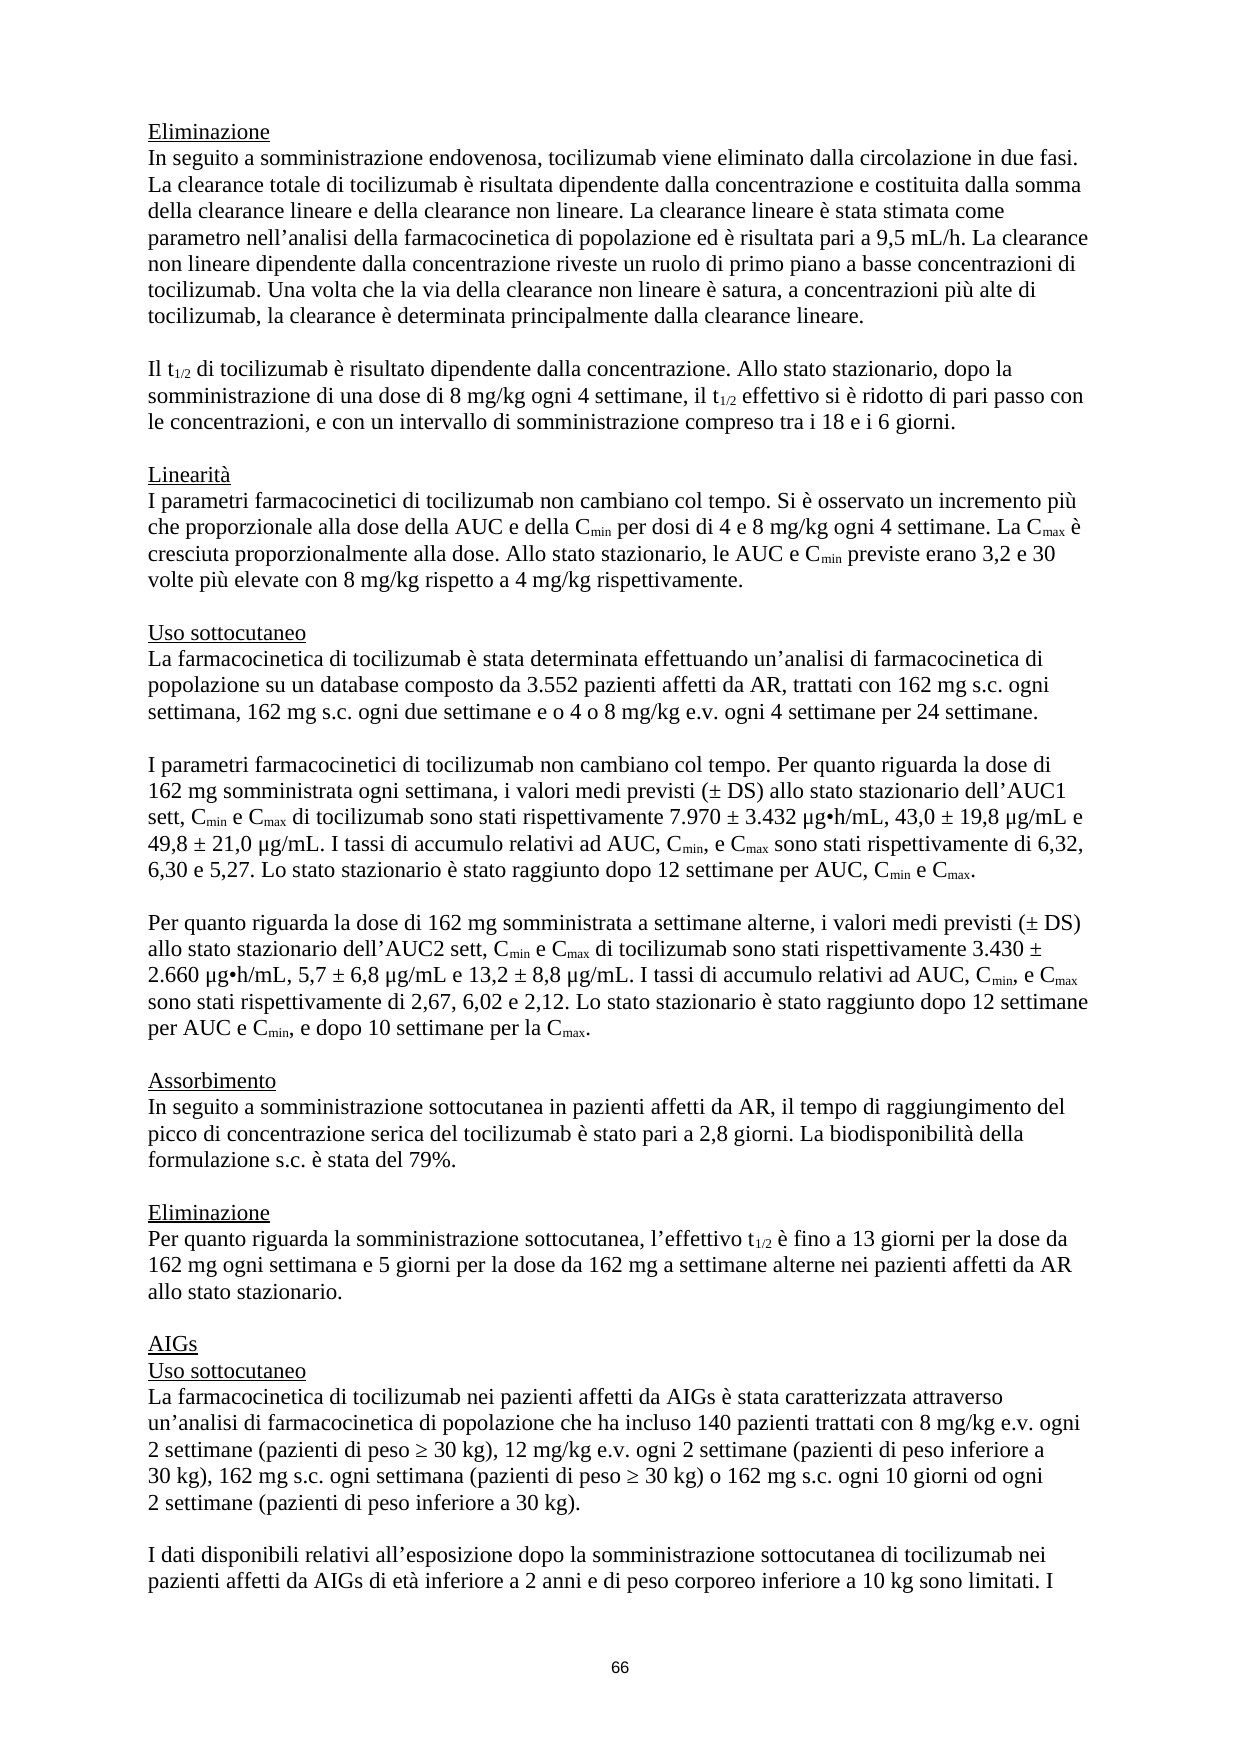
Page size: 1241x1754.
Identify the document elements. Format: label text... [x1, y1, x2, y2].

text I parametri farmacocinetici di tocilizumab non cambiano col tempo. Per quanto riguarda la dose di 162 mg somministrata ogni settimana, i valori medi previsti (± DS) allo stato stazionario dell’AUC1 sett, Cmin e Cmax di tocilizumab sono stati rispettivamente 7.970 ± 3.432 μg•h/mL, 43,0 ± 19,8 μg/mL e 49,8 ± 21,0 μg/mL. I tassi di accumulo relativi ad AUC, Cmin, e Cmax sono stati rispettivamente di 6,32, 6,30 e 5,27. Lo stato stazionario è stato raggiunto dopo 12 settimane per AUC, Cmin e Cmax. [148, 751, 1092, 882]
text Uso sottocutaneo [148, 619, 1092, 645]
text Assorbimento [148, 1067, 1092, 1093]
text Linearità [148, 461, 1092, 487]
text La farmacocinetica di tocilizumab nei pazienti affetti da AIGs è stata caratterizzata attraverso un’analisi di farmacocinetica di popolazione che ha incluso 140 pazienti trattati con 8 mg/kg e.v. ogni 2 settimane (pazienti di peso ≥ 30 kg), 12 mg/kg e.v. ogni 2 settimane (pazienti di peso inferiore a 30 kg), 162 mg s.c. ogni settimana (pazienti di peso ≥ 30 kg) o 162 mg s.c. ogni 10 giorni od ogni 2 settimane (pazienti di peso inferiore a 30 kg). [148, 1383, 1092, 1515]
text AIGs [148, 1330, 1092, 1357]
text Uso sottocutaneo [148, 1357, 1092, 1383]
text In seguito a somministrazione endovenosa, tocilizumab viene eliminato dalla circolazione in due fasi. La clearance totale di tocilizumab è risultata dipendente dalla concentrazione e costituita dalla somma della clearance lineare e della clearance non lineare. La clearance lineare è stata stimata come parametro nell’analisi della farmacocinetica di popolazione ed è risultata pari a 9,5 mL/h. La clearance non lineare dipendente dalla concentrazione riveste un ruolo di primo piano a basse concentrazioni di tocilizumab. Una volta che la via della clearance non lineare è satura, a concentrazioni più alte di tocilizumab, la clearance è determinata principalmente dalla clearance lineare. [148, 144, 1092, 329]
text Il t1/2 di tocilizumab è risultato dipendente dalla concentrazione. Allo stato stazionario, dopo la somministrazione di una dose di 8 mg/kg ogni 4 settimane, il t1/2 effettivo si è ridotto di pari passo con le concentrazioni, e con un intervallo di somministrazione compreso tra i 18 e i 6 giorni. [148, 355, 1092, 434]
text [148, 1541, 1092, 1594]
text I parametri farmacocinetici di tocilizumab non cambiano col tempo. Si è osservato un incremento più che proporzionale alla dose della AUC e della Cmin per dosi di 4 e 8 mg/kg ogni 4 settimane. La Cmax è cresciuta proporzionalmente alla dose. Allo stato stazionario, le AUC e Cmin previste erano 3,2 e 30 volte più elevate con 8 mg/kg rispetto a 4 mg/kg rispettivamente. [148, 487, 1092, 592]
text Per quanto riguarda la somministrazione sottocutanea, l’effettivo t1/2 è fino a 13 giorni per la dose da 162 mg ogni settimana e 5 giorni per la dose da 162 mg a settimane alterne nei pazienti affetti da AR allo stato stazionario. [148, 1225, 1092, 1304]
text In seguito a somministrazione sottocutanea in pazienti affetti da AR, il tempo di raggiungimento del picco di concentrazione serica del tocilizumab è stato pari a 2,8 giorni. La biodisponibilità della formulazione s.c. è stata del 79%. [148, 1093, 1092, 1172]
text Per quanto riguarda la dose di 162 mg somministrata a settimane alterne, i valori medi previsti (± DS) allo stato stazionario dell’AUC2 sett, Cmin e Cmax di tocilizumab sono stati rispettivamente 3.430 ± 2.660 μg•h/mL, 5,7 ± 6,8 μg/mL e 13,2 ± 8,8 μg/mL. I tassi di accumulo relativi ad AUC, Cmin, e Cmax sono stati rispettivamente di 2,67, 6,02 e 2,12. Lo stato stazionario è stato raggiunto dopo 12 settimane per AUC e Cmin, e dopo 10 settimane per la Cmax. [148, 909, 1092, 1041]
text La farmacocinetica di tocilizumab è stata determinata effettuando un’analisi di farmacocinetica di popolazione su un database composto da 3.552 pazienti affetti da AR, trattati con 162 mg s.c. ogni settimana, 162 mg s.c. ogni due settimane e o 4 o 8 mg/kg e.v. ogni 4 settimane per 24 settimane. [148, 645, 1092, 724]
text Eliminazione [148, 118, 1092, 144]
text Eliminazione [148, 1199, 1092, 1225]
